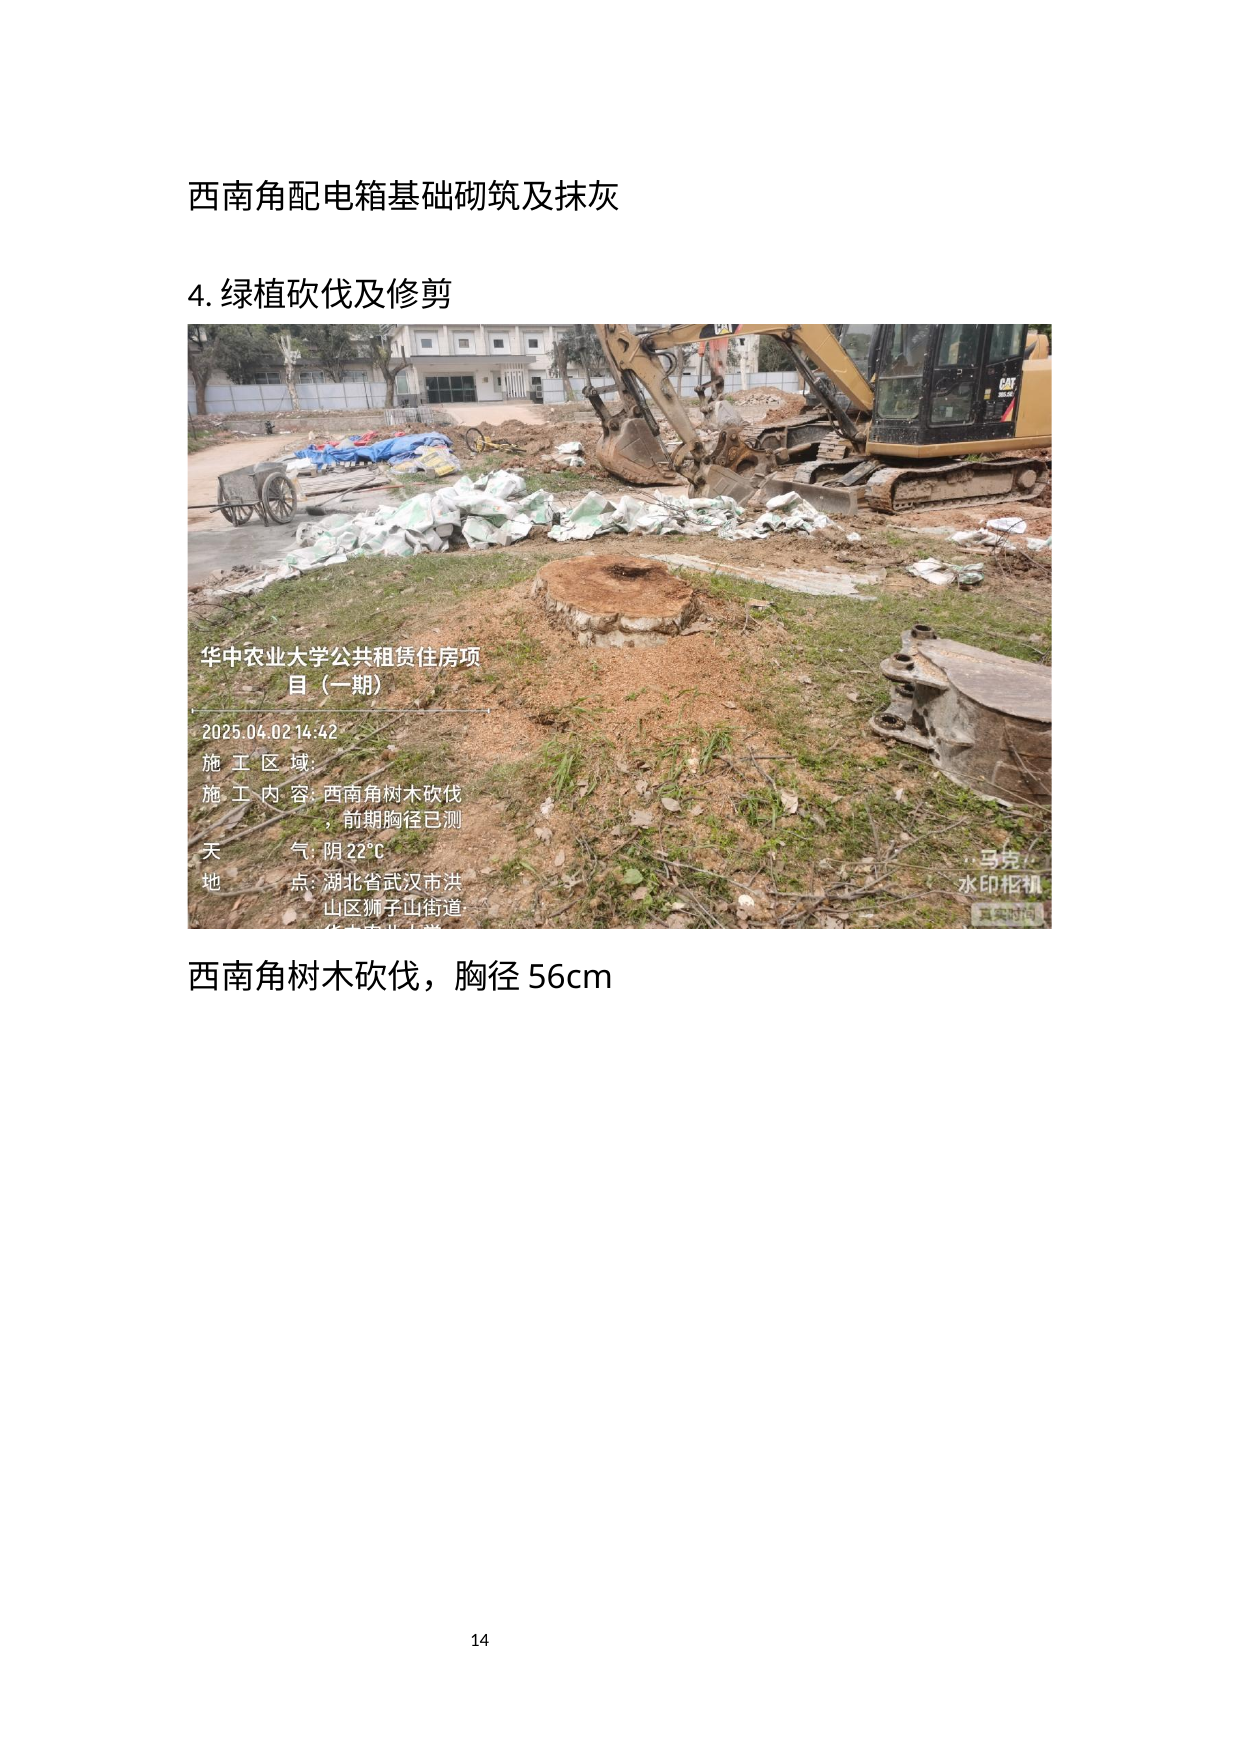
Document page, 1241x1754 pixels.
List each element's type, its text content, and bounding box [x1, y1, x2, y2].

list 西南角配电箱基础砌筑及抹灰 [187, 162, 1053, 227]
picture [187, 324, 1052, 929]
list 西南角树木砍伐，胸径56cm [187, 942, 1053, 1007]
list 绿植砍伐及修剪 [187, 259, 1053, 324]
